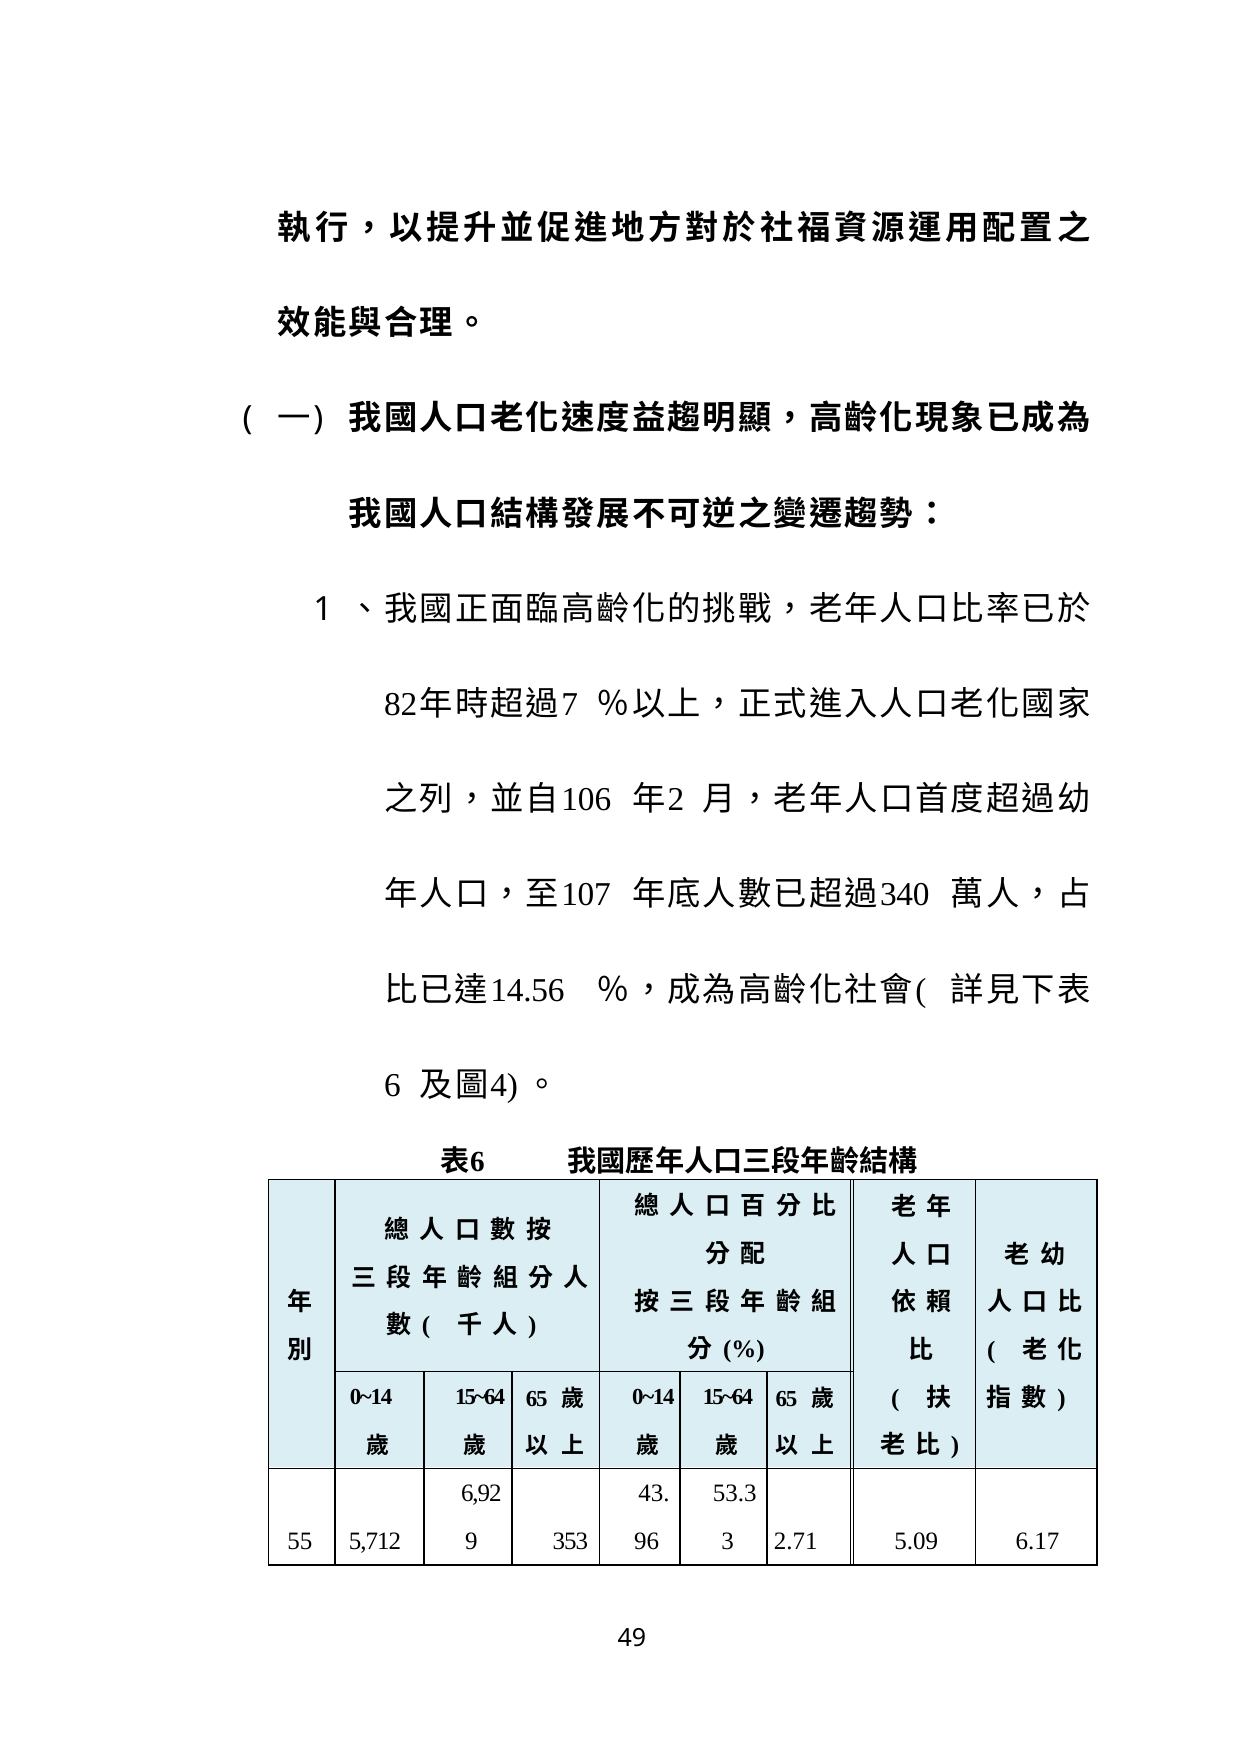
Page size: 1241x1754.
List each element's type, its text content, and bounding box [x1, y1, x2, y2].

table_cell 2.71 [768, 1469, 850, 1564]
table_cell 65歲 以上 [768, 1372, 850, 1467]
table_cell 15~64歲 [681, 1372, 766, 1467]
table_header 老幼 人口比 (老化指數) [976, 1180, 1096, 1467]
table_cell 53.33 [681, 1469, 766, 1564]
table_header 年別 [269, 1180, 334, 1467]
table_cell 6.17 [976, 1469, 1096, 1564]
table_cell 0~14歲 [336, 1372, 423, 1467]
table_cell 353 [513, 1469, 599, 1564]
table_cell 6,929 [425, 1469, 511, 1564]
table_cell 0~14歲 [600, 1372, 679, 1467]
table_cell 65歲 以上 [513, 1372, 599, 1467]
table_cell 55 [269, 1469, 334, 1564]
table_header 老年人口 依賴比 (扶老比) [854, 1180, 975, 1467]
subtitle 我國正面臨高齡化的挑戰，老年人口比率已於82年時超過7％以上，正式進入人口老化國家之列，並自106年2月，老年人口首度超過幼年人口，至107年底人數已超過340萬人，占比已達14.56％，成為高齡化社會(詳見下表6及圖4)。 [296, 558, 1092, 1129]
table_cell 5.09 [854, 1469, 975, 1564]
table_cell 43.96 [600, 1469, 679, 1564]
table_header 總人口數按 三段年齡組分人數(千人) [336, 1180, 599, 1371]
table_cell 5,712 [336, 1469, 423, 1564]
table_header 總人口百分比分配 按三段年齡組分(%) [600, 1180, 850, 1371]
subtitle 我國人口老化速度益趨明顯，高齡化現象已成為我國人口結構發展不可逆之變遷趨勢： [242, 368, 1092, 558]
text 我國歷年人口三段年齡結構 [266, 1141, 1091, 1179]
table_cell 15~64歲 [425, 1372, 511, 1467]
